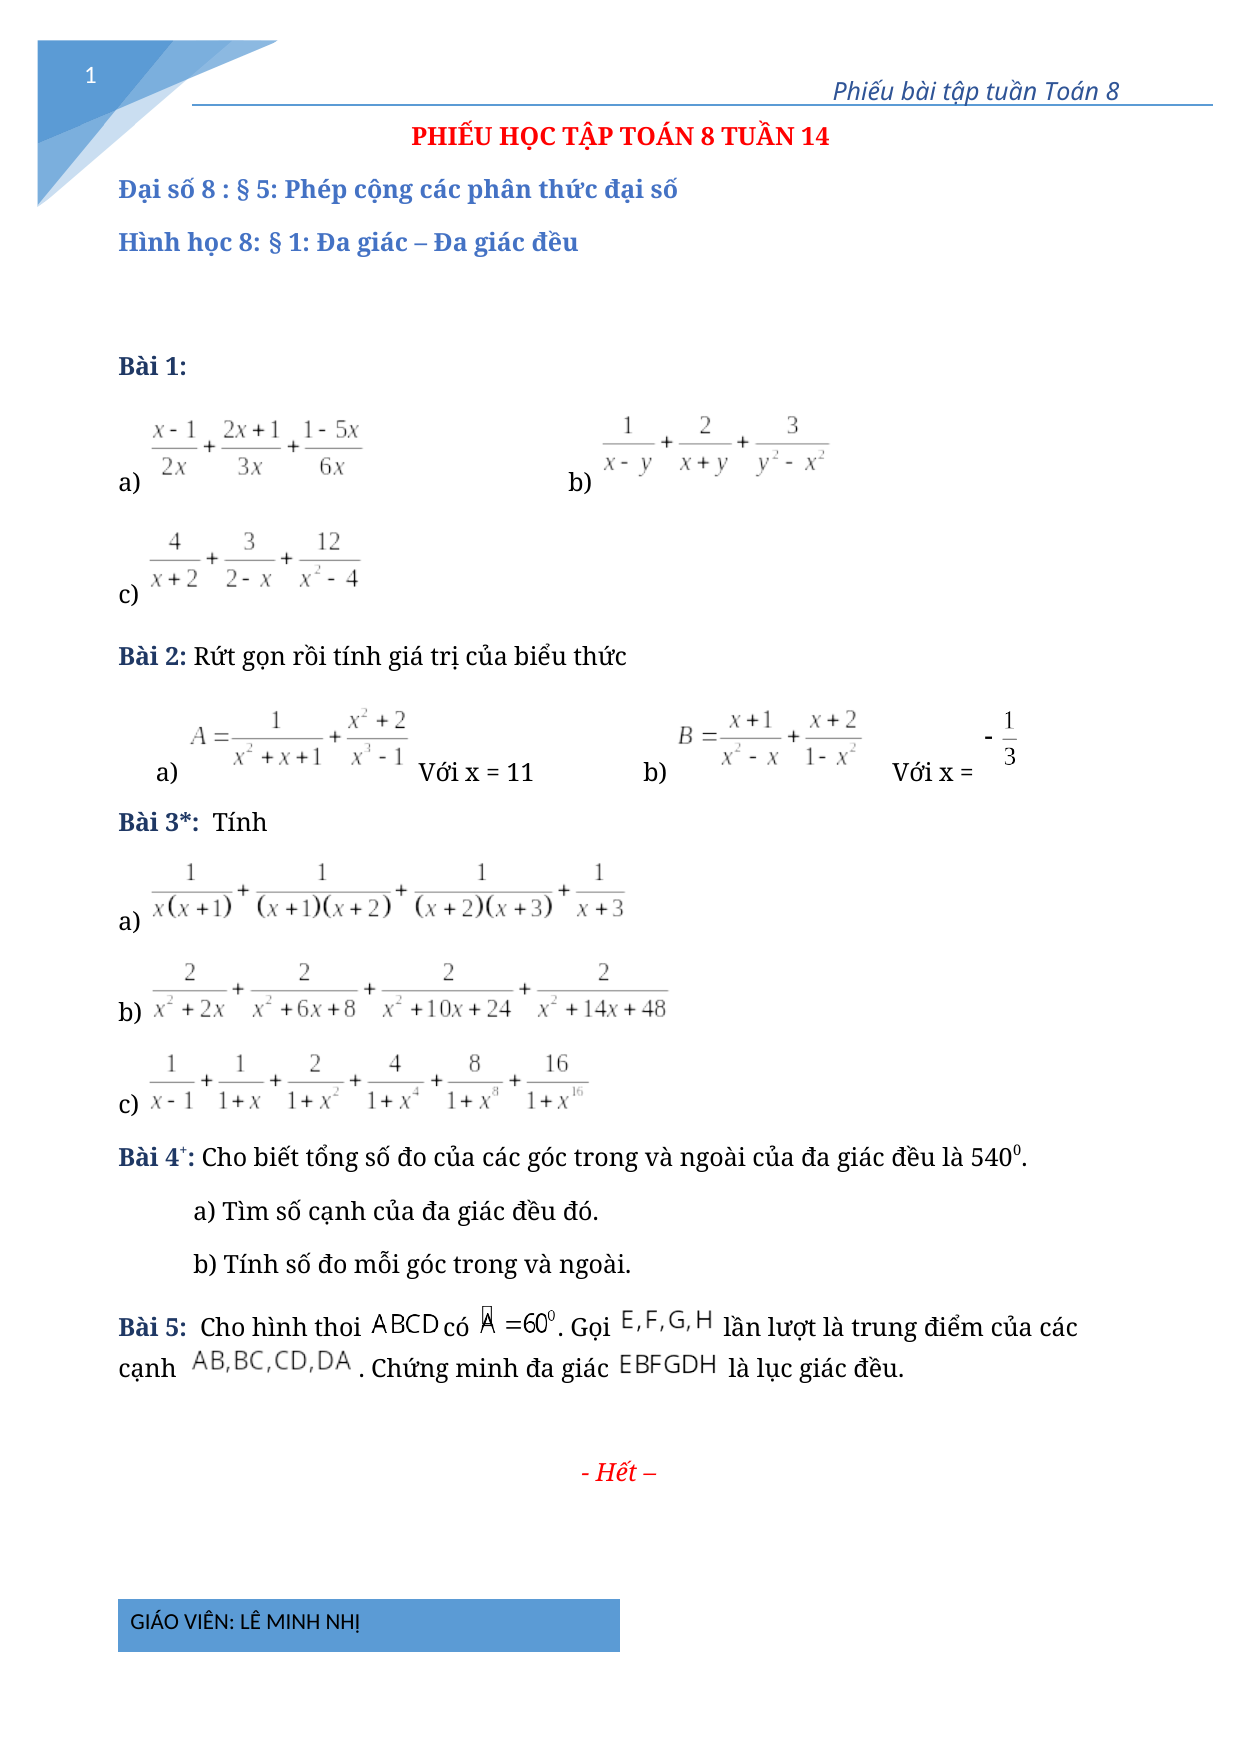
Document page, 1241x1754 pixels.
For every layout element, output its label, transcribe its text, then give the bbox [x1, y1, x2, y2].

picture [37, 40, 279, 209]
text b) [118, 957, 1122, 1029]
text a) Tìm số cạnh của đa giác đều đó. [118, 1193, 1122, 1227]
text Bài 1: [118, 348, 1122, 383]
text a) [118, 858, 1122, 938]
text PHIẾU HỌC TẬP TOÁN 8 TUẦN 14 [118, 118, 1122, 152]
text - Hết – [118, 1455, 1122, 1489]
text Bài 2: Rứt gọn rồi tính giá trị của biểu thức [118, 639, 1116, 673]
text Hình học 8: § 1: Đa giác – Đa giác đều [118, 225, 1122, 259]
text a) b) [118, 410, 1122, 499]
text Bài 5: Cho hình thoi có . Gọi lần lượt là trung điểm của các cạnh . Chứng minh đa giác là lục giác đều. [118, 1300, 1122, 1385]
text Bài 4+: Cho biết tổng số đo của các góc trong và ngoài của đa giác đều là 5400. [118, 1140, 1122, 1174]
text Đại số 8 : § 5: Phép cộng các phân thức đại số [118, 172, 1122, 206]
text Bài 3*: Tính [118, 804, 1122, 838]
text b) Tính số đo mỗi góc trong và ngoài. [118, 1247, 1122, 1281]
text c) [118, 527, 1122, 611]
text c) [118, 1048, 1122, 1120]
text a) Với x = 11 b) Với x = [118, 700, 1116, 789]
